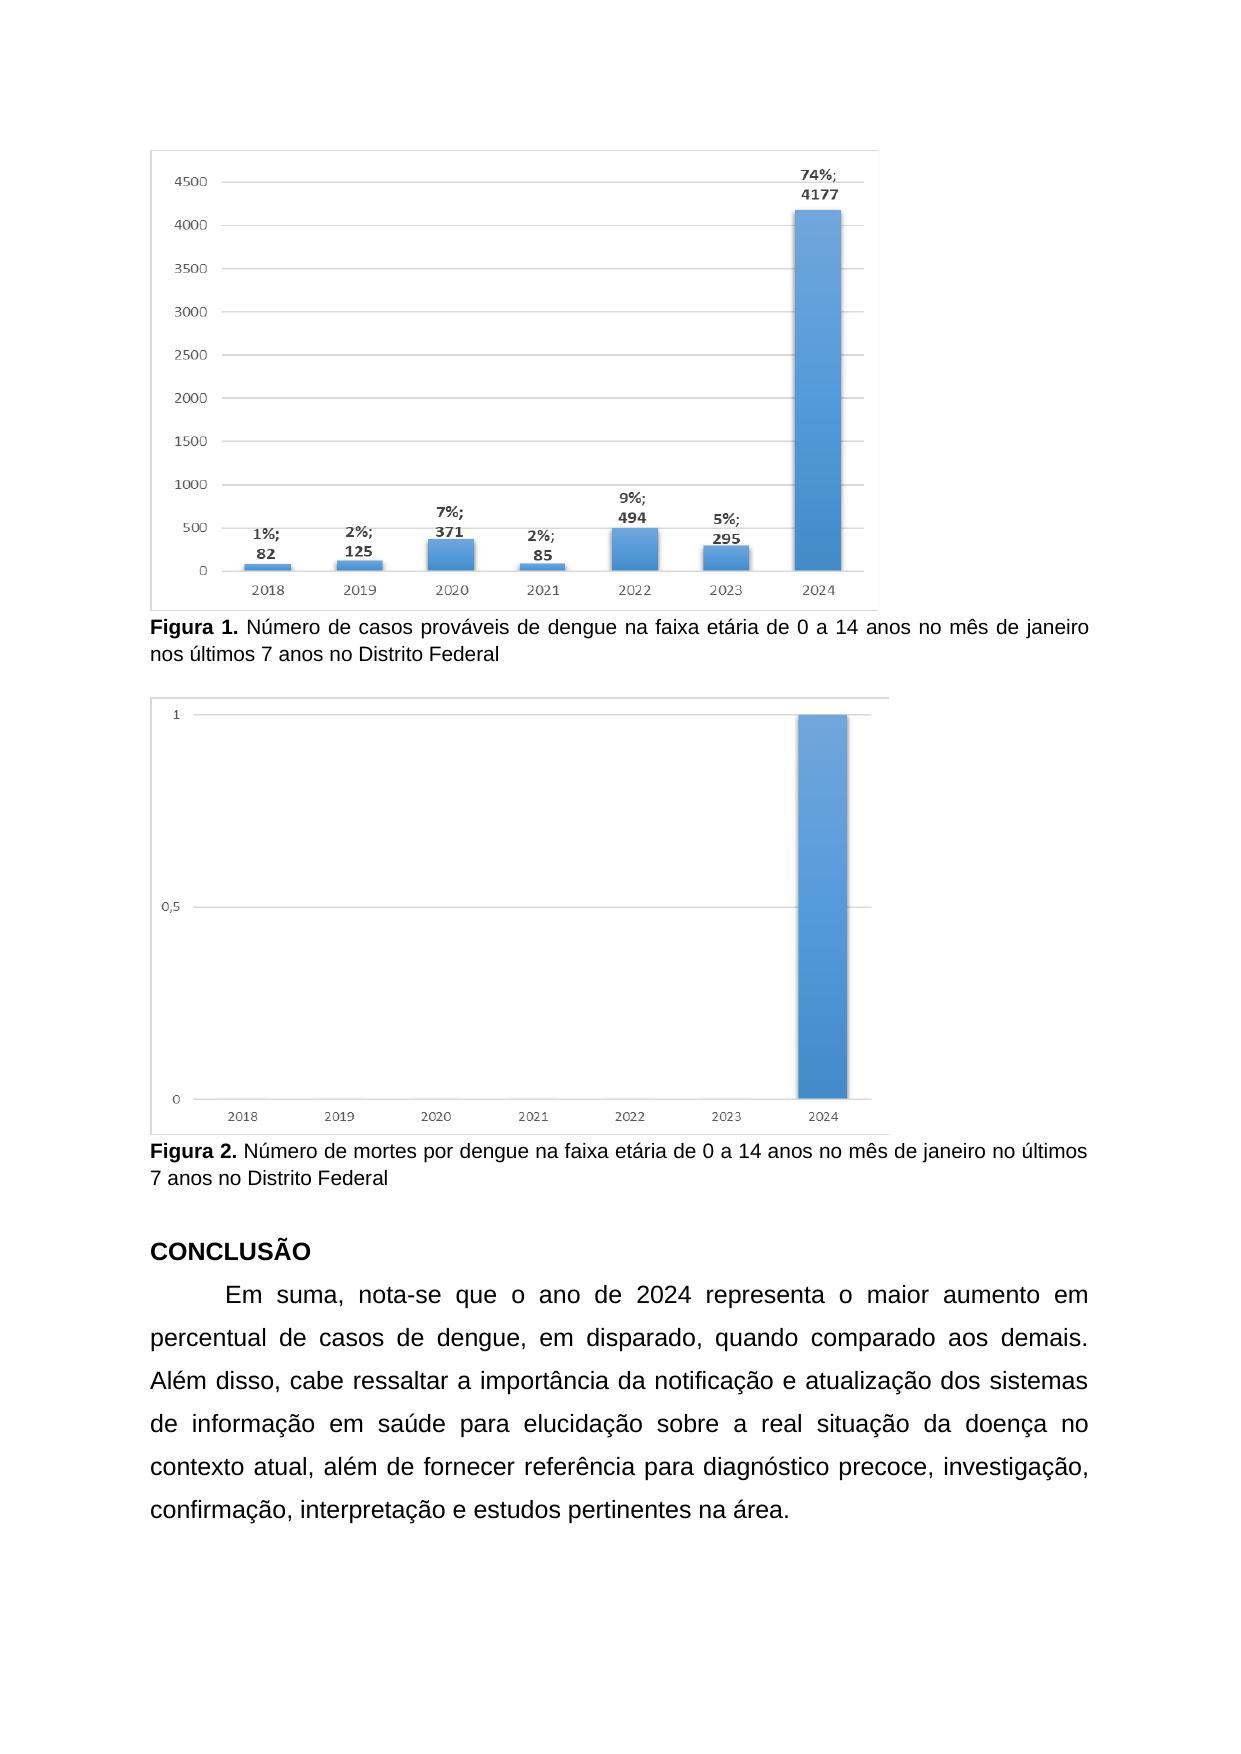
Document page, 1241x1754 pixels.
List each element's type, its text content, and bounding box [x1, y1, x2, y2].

text CONCLUSÃO [150, 1237, 1090, 1266]
text Figura 1. Número de casos prováveis de dengue na faixa etária de 0 a 14 anos no mês de janeiro nos últimos 7 anos no Distrito Federal [150, 615, 1090, 666]
picture [150, 697, 889, 1135]
picture [150, 150, 879, 611]
text Em suma, nota-se que o ano de 2024 representa o maior aumento em percentual de casos de dengue, em disparado, quando comparado aos demais. Além disso, cabe ressaltar a importância da notificação e atualização dos sistemas de informação em saúde para elucidação sobre a real situação da doença no contexto atual, além de fornecer referência para diagnóstico precoce, investigação, confirmação, interpretação e estudos pertinentes na área. [150, 1280, 1090, 1524]
text Figura 2. Número de mortes por dengue na faixa etária de 0 a 14 anos no mês de janeiro no últimos 7 anos no Distrito Federal [150, 1139, 1090, 1190]
